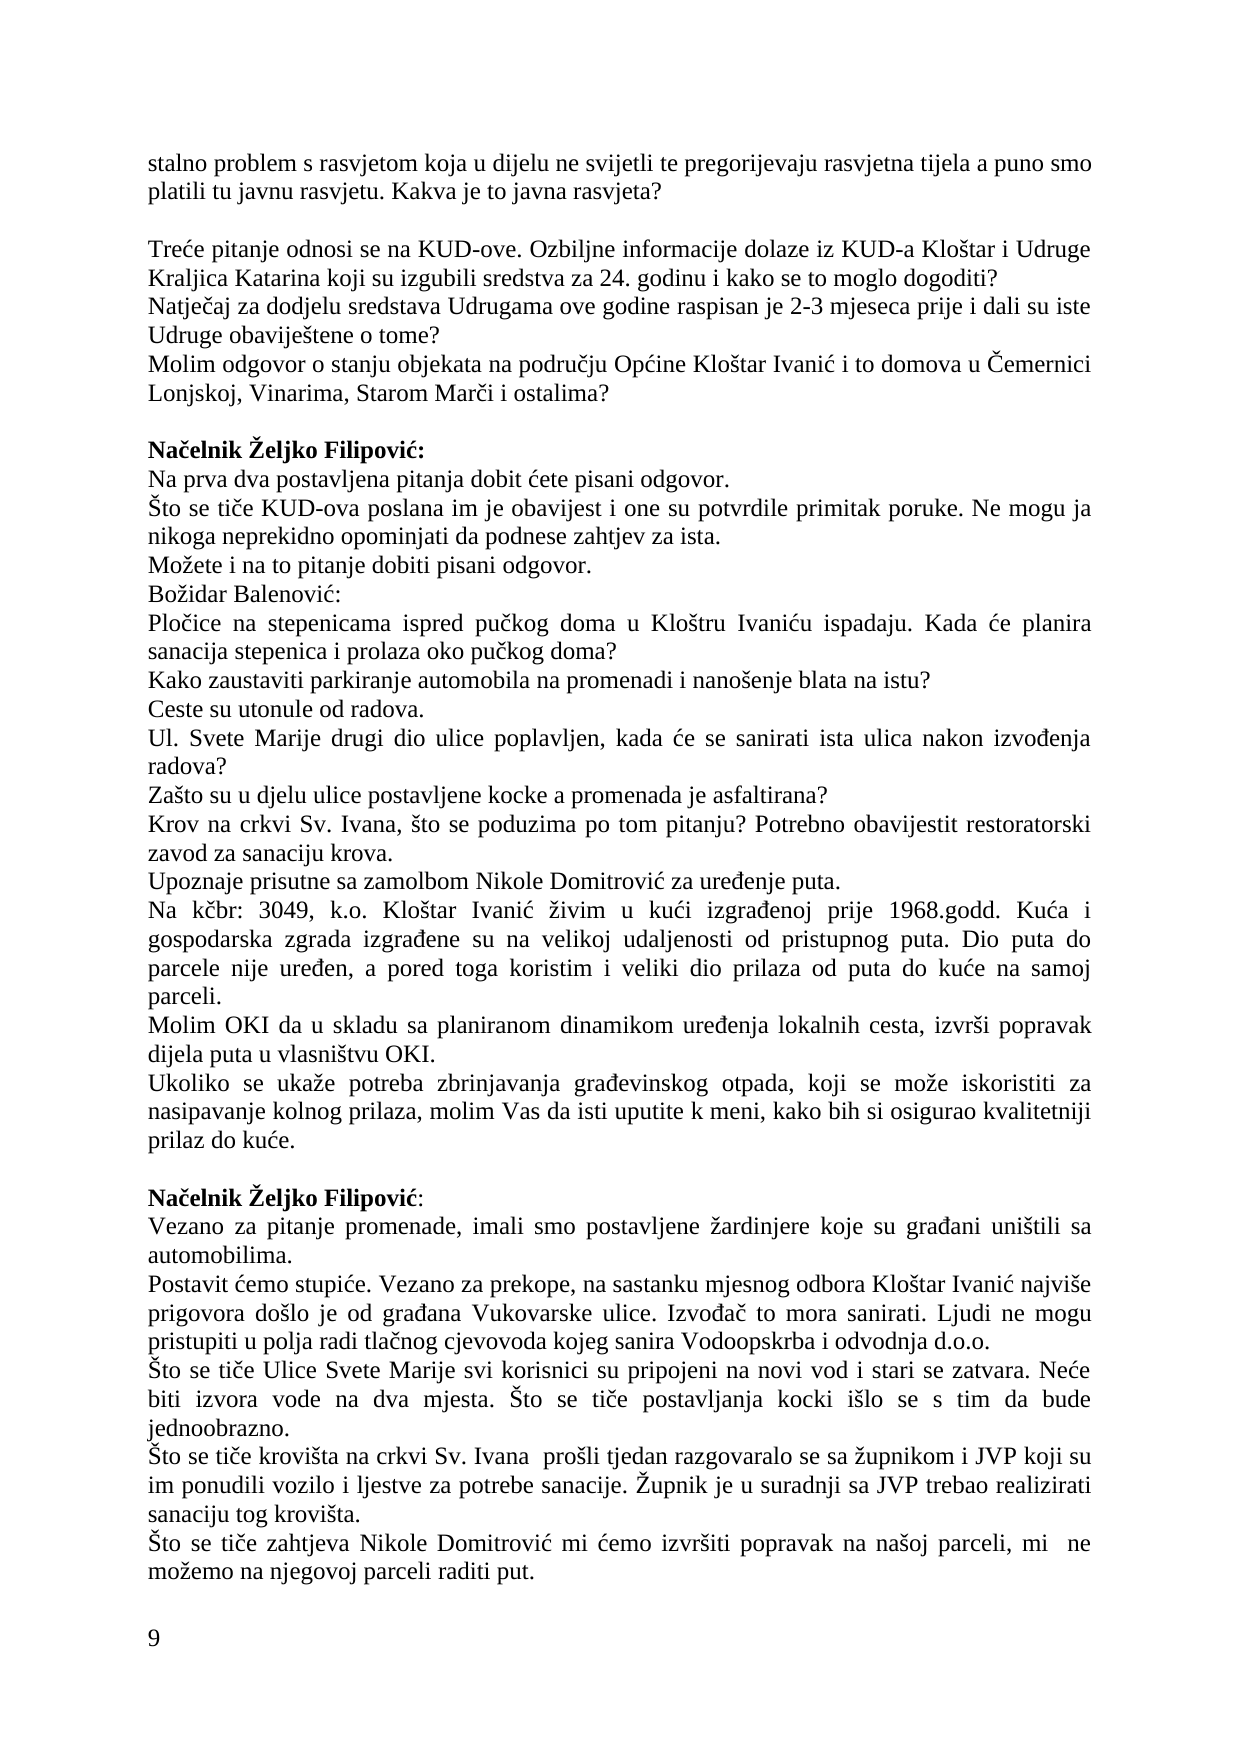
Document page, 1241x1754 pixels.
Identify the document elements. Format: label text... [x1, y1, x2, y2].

text Što se tiče krovišta na crkvi Sv. Ivana prošli tjedan razgovaralo se sa župnikom i JVP koji su im ponudili vozilo i ljestve za potrebe sanacije. Župnik je u suradnji sa JVP trebao realizirati sanaciju tog krovišta. [148, 1441, 1093, 1528]
text Molim OKI da u skladu sa planiranom dinamikom uređenja lokalnih cesta, izvrši popravak dijela puta u vlasništvu OKI. [148, 1010, 1093, 1068]
text Što se tiče Ulice Svete Marije svi korisnici su pripojeni na novi vod i stari se zatvara. Neće biti izvora vode na dva mjesta. Što se tiče postavljanja kocki išlo se s tim da bude jednoobrazno. [148, 1355, 1093, 1441]
text Ceste su utonule od radova. [148, 694, 1093, 723]
text Zašto su u djelu ulice postavljene kocke a promenada je asfaltirana? [148, 780, 1093, 809]
text Postavit ćemo stupiće. Vezano za prekope, na sastanku mjesnog odbora Kloštar Ivanić najviše prigovora došlo je od građana Vukovarske ulice. Izvođač to mora sanirati. Ljudi ne mogu pristupiti u polja radi tlačnog cjevovoda kojeg sanira Vodoopskrba i odvodnja d.o.o. [148, 1269, 1093, 1355]
text Ukoliko se ukaže potreba zbrinjavanja građevinskog otpada, koji se može iskoristiti za nasipavanje kolnog prilaza, molim Vas da isti uputite k meni, kako bih si osigurao kvalitetniji prilaz do kuće. [148, 1068, 1093, 1154]
text Što se tiče KUD-ova poslana im je obavijest i one su potvrdile primitak poruke. Ne mogu ja nikoga neprekidno opominjati da podnese zahtjev za ista. [148, 493, 1093, 550]
text Božidar Balenović: [148, 579, 1093, 608]
text Možete i na to pitanje dobiti pisani odgovor. [148, 550, 1093, 579]
text Krov na crkvi Sv. Ivana, što se poduzima po tom pitanju? Potrebno obavijestit restoratorski zavod za sanaciju krova. [148, 809, 1093, 866]
text Na prva dva postavljena pitanja dobit ćete pisani odgovor. [148, 464, 1093, 493]
text Što se tiče zahtjeva Nikole Domitrović mi ćemo izvršiti popravak na našoj parceli, mi ne možemo na njegovoj parceli raditi put. [148, 1528, 1093, 1585]
text Načelnik Željko Filipović: [148, 435, 1093, 464]
text Molim odgovor o stanju objekata na području Općine Kloštar Ivanić i to domova u Čemernici Lonjskoj, Vinarima, Starom Marči i ostalima? [148, 349, 1093, 406]
text Pločice na stepenicama ispred pučkog doma u Kloštru Ivaniću ispadaju. Kada će planira sanacija stepenica i prolaza oko pučkog doma? [148, 608, 1093, 665]
text Natječaj za dodjelu sredstava Udrugama ove godine raspisan je 2-3 mjeseca prije i dali su iste Udruge obaviještene o tome? [148, 291, 1093, 349]
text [148, 148, 1093, 205]
text Kako zaustaviti parkiranje automobila na promenadi i nanošenje blata na istu? [148, 665, 1093, 694]
text Na kčbr: 3049, k.o. Kloštar Ivanić živim u kući izgrađenoj prije 1968.godd. Kuća i gospodarska zgrada izgrađene su na velikoj udaljenosti od pristupnog puta. Dio puta do parcele nije uređen, a pored toga koristim i veliki dio prilaza od puta do kuće na samoj parceli. [148, 895, 1093, 1010]
text Vezano za pitanje promenade, imali smo postavljene žardinjere koje su građani uništili sa automobilima. [148, 1211, 1093, 1269]
text Načelnik Željko Filipović: [148, 1183, 1093, 1211]
text Treće pitanje odnosi se na KUD-ove. Ozbiljne informacije dolaze iz KUD-a Kloštar i Udruge Kraljica Katarina koji su izgubili sredstva za 24. godinu i kako se to moglo dogoditi? [148, 234, 1093, 291]
text Upoznaje prisutne sa zamolbom Nikole Domitrović za uređenje puta. [148, 866, 1093, 895]
text Ul. Svete Marije drugi dio ulice poplavljen, kada će se sanirati ista ulica nakon izvođenja radova? [148, 723, 1093, 780]
